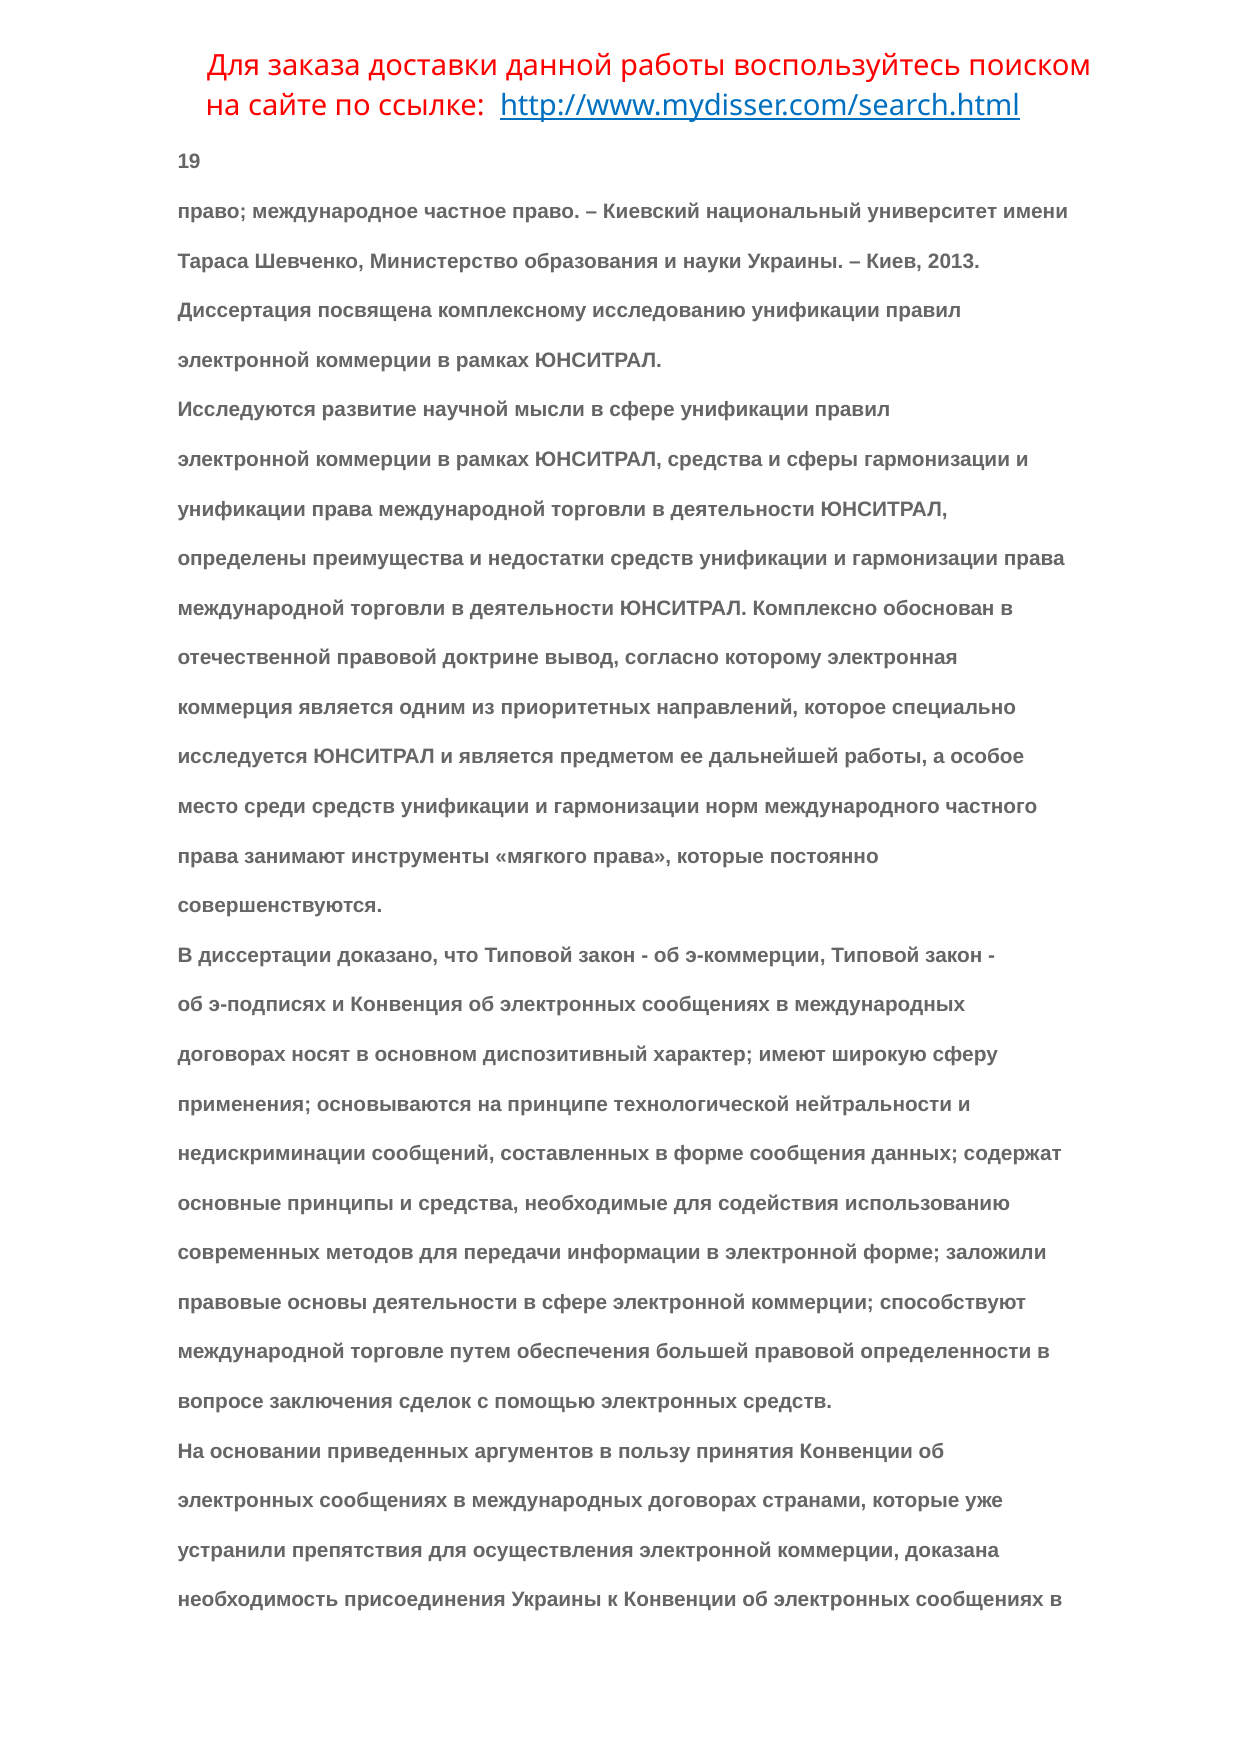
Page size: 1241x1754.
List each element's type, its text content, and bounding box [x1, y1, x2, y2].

text недискриминации сообщений, составленных в форме сообщения данных; содержат [118, 1136, 1107, 1165]
text правовые основы деятельности в сфере электронной коммерции; способствуют [118, 1285, 1107, 1314]
text унификации права международной торговли в деятельности ЮНСИТРАЛ, [118, 492, 1107, 520]
text об э-подписях и Конвенция об электронных сообщениях в международных [118, 987, 1107, 1016]
text основные принципы и средства, необходимые для содействия использованию [118, 1186, 1107, 1214]
text 19 [118, 144, 1107, 173]
text устранили препятствия для осуществления электронной коммерции, доказана [118, 1533, 1107, 1562]
text право; международное частное право. – Киевский национальный университет имени [118, 194, 1107, 223]
text коммерция является одним из приоритетных направлений, которое специально [118, 690, 1107, 719]
text применения; основываются на принципе технологической нейтральности и [118, 1087, 1107, 1115]
text отечественной правовой доктрине вывод, согласно которому электронная [118, 640, 1107, 669]
text В диссертации доказано, что Типовой закон - об э-коммерции, Типовой закон - [118, 938, 1107, 967]
text Исследуются развитие научной мысли в сфере унификации правил [118, 392, 1107, 421]
text место среди средств унификации и гармонизации норм международного частного [118, 789, 1107, 818]
text Диссертация посвящена комплексному исследованию унификации правил [118, 293, 1107, 322]
text договорах носят в основном диспозитивный характер; имеют широкую сферу [118, 1037, 1107, 1066]
text совершенствуются. [118, 888, 1107, 917]
text электронных сообщениях в международных договорах странами, которые уже [118, 1483, 1107, 1512]
text международной торговле путем обеспечения большей правовой определенности в [118, 1334, 1107, 1363]
text необходимость присоединения Украины к Конвенции об электронных сообщениях в [118, 1582, 1107, 1611]
text международной торговли в деятельности ЮНСИТРАЛ. Комплексно обоснован в [118, 591, 1107, 619]
text права занимают инструменты «мягкого права», которые постоянно [118, 839, 1107, 867]
text электронной коммерции в рамках ЮНСИТРАЛ. [118, 343, 1107, 372]
text На основании приведенных аргументов в пользу принятия Конвенции об [118, 1434, 1107, 1462]
text современных методов для передачи информации в электронной форме; заложили [118, 1235, 1107, 1264]
text Тараса Шевченко, Министерство образования и науки Украины. – Киев, 2013. [118, 244, 1107, 272]
text вопросе заключения сделок с помощью электронных средств. [118, 1384, 1107, 1413]
text электронной коммерции в рамках ЮНСИТРАЛ, средства и сферы гармонизации и [118, 442, 1107, 471]
text определены преимущества и недостатки средств унификации и гармонизации права [118, 541, 1107, 570]
text исследуется ЮНСИТРАЛ и является предметом ее дальнейшей работы, а особое [118, 739, 1107, 768]
